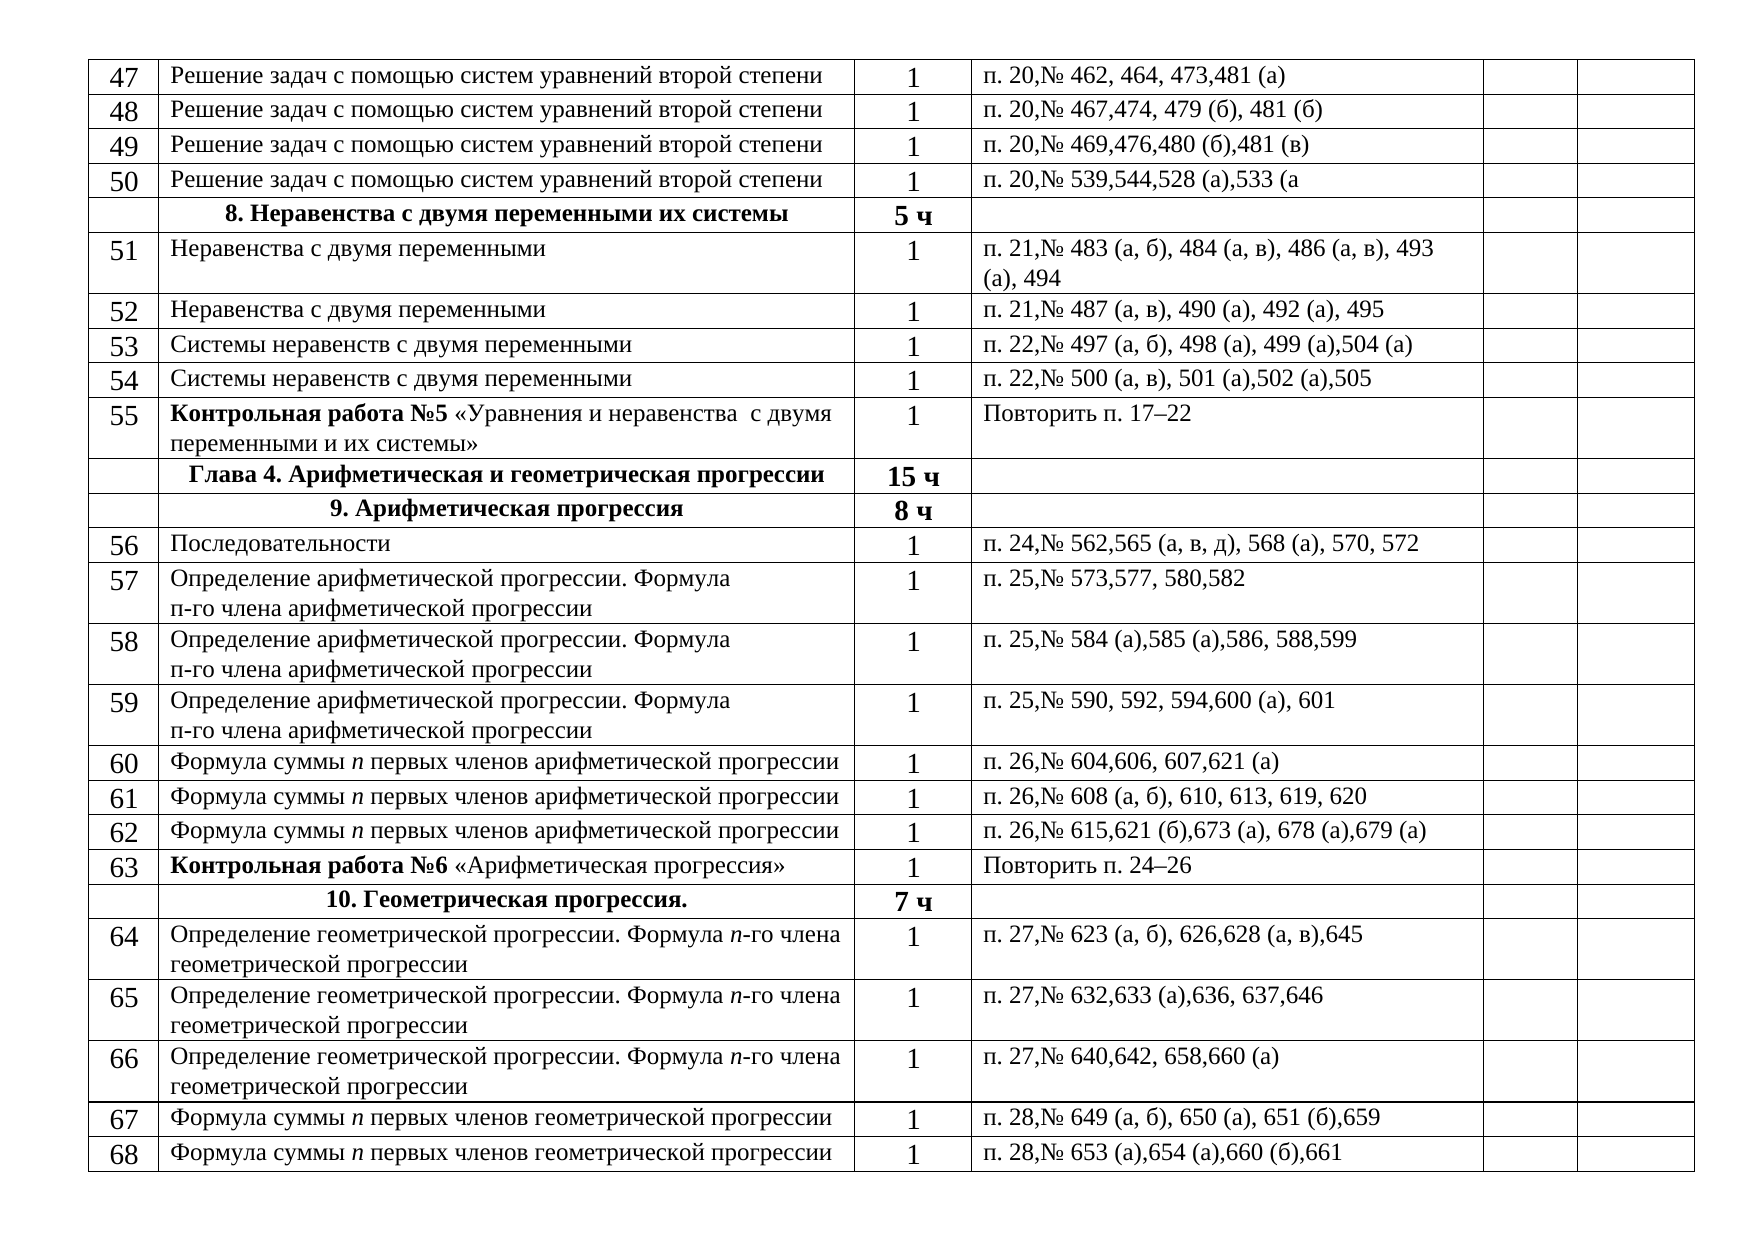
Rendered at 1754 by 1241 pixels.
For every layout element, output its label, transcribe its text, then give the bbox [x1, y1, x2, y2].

table_cell 1 [855, 746, 971, 780]
table_cell [89, 198, 158, 232]
table_cell [1578, 60, 1694, 93]
table_cell Определение геометрической прогрессии. Формула п-го члена геометрической прогрессии [159, 919, 854, 979]
table_cell 57 [89, 563, 158, 623]
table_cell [159, 95, 854, 128]
table_cell 55 [89, 398, 158, 458]
table_cell [1578, 459, 1694, 492]
table_cell п. 26,№ 608 (а, б), 610, 613, 619, 620 [972, 781, 1483, 814]
table_cell [1578, 815, 1694, 849]
table_cell 7 ч [855, 885, 971, 918]
table_cell п. 25,№ 584 (а),585 (а),586, 588,599 [972, 624, 1483, 684]
table_cell Неравенства с двумя переменными [159, 294, 854, 328]
table_cell [1484, 624, 1577, 684]
table_cell 9. Арифметическая прогрессия [159, 494, 854, 527]
table_cell [1578, 1137, 1694, 1171]
table_cell п. 21,№ 487 (а, в), 490 (а), 492 (а), 495 [972, 294, 1483, 328]
table_cell [1578, 528, 1694, 562]
table_cell [1578, 1103, 1694, 1136]
table_cell [1484, 1041, 1577, 1101]
table_cell [1484, 528, 1577, 562]
table_cell [1578, 746, 1694, 780]
table_cell [1484, 919, 1577, 979]
table_cell 60 [89, 746, 158, 780]
table_cell 1 [855, 329, 971, 362]
table_cell [1484, 781, 1577, 814]
table_cell [1484, 363, 1577, 397]
table_cell [972, 198, 1483, 232]
table_cell [1578, 850, 1694, 883]
table_cell Определение геометрической прогрессии. Формула п-го члена геометрической прогрессии [159, 980, 854, 1040]
table_cell [1578, 329, 1694, 362]
table_cell [1484, 746, 1577, 780]
table_cell 1 [855, 294, 971, 328]
table_cell 1 [855, 528, 971, 562]
table_cell [972, 494, 1483, 527]
table_cell [1484, 294, 1577, 328]
table_cell 56 [89, 528, 158, 562]
table_cell 53 [89, 329, 158, 362]
table_cell п. 21,№ 483 (а, б), 484 (а, в), 486 (а, в), 493 (а), 494 [972, 233, 1483, 293]
table_cell [1484, 129, 1577, 163]
table_cell [1484, 198, 1577, 232]
table_cell Системы неравенств с двумя переменными [159, 329, 854, 362]
table_cell 58 [89, 624, 158, 684]
table_cell Последовательности [159, 528, 854, 562]
table_cell [1484, 563, 1577, 623]
table_cell Контрольная работа №5 «Уравнения и неравенства с двумя переменными и их системы» [159, 398, 854, 458]
table_cell 67 [89, 1103, 158, 1136]
table_cell 47 [89, 60, 158, 93]
table_cell [1578, 563, 1694, 623]
table_cell 1 [855, 60, 971, 93]
table_cell п. 25,№ 573,577, 580,582 [972, 563, 1483, 623]
table_cell [1484, 494, 1577, 527]
table_cell 10. Геометрическая прогрессия. [159, 885, 854, 918]
table_cell [1484, 60, 1577, 93]
table_cell Определение геометрической прогрессии. Формула п-го члена геометрической прогрессии [159, 1041, 854, 1101]
table_cell 1 [855, 850, 971, 883]
table_cell Определение арифметической прогрессии. Формула п-го члена арифметической прогрессии [159, 685, 854, 745]
table_cell Контрольная работа №6 «Арифметическая прогрессия» [159, 850, 854, 883]
table_cell п. 20,№ 467,474, 479 (б), 481 (б) [972, 95, 1483, 128]
table_cell п. 26,№ 615,621 (б),673 (а), 678 (а),679 (а) [972, 815, 1483, 849]
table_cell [159, 60, 854, 93]
table_cell п. 25,№ 590, 592, 594,600 (а), 601 [972, 685, 1483, 745]
table_cell 1 [855, 563, 971, 623]
table_cell [1578, 164, 1694, 197]
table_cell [159, 129, 854, 163]
table_cell п. 27,№ 640,642, 658,660 (а) [972, 1041, 1483, 1101]
table_cell 1 [855, 980, 971, 1040]
table_cell [1484, 398, 1577, 458]
table_cell [1578, 781, 1694, 814]
table_cell п. 24,№ 562,565 (а, в, д), 568 (а), 570, 572 [972, 528, 1483, 562]
table_cell 51 [89, 233, 158, 293]
table_cell Решение задач с помощью систем уравнений второй степени [159, 164, 854, 197]
table_cell 62 [89, 815, 158, 849]
table_cell [1484, 459, 1577, 492]
table_cell 59 [89, 685, 158, 745]
table_cell Глава 4. Арифметическая и геометрическая прогрессии [159, 459, 854, 492]
table_cell 1 [855, 1137, 971, 1171]
table_cell [1578, 294, 1694, 328]
table_cell 64 [89, 919, 158, 979]
table_cell 1 [855, 363, 971, 397]
table_cell [1484, 815, 1577, 849]
table_cell Повторить п. 24–26 [972, 850, 1483, 883]
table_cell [159, 1137, 854, 1171]
table_cell 61 [89, 781, 158, 814]
table_cell п. 20,№ 539,544,528 (а),533 (а [972, 164, 1483, 197]
table_cell п. 22,№ 500 (а, в), 501 (а),502 (а),505 [972, 363, 1483, 397]
table_cell 1 [855, 1041, 971, 1101]
table_cell 1 [855, 398, 971, 458]
table_cell [1484, 164, 1577, 197]
table_cell [1578, 198, 1694, 232]
table_cell 54 [89, 363, 158, 397]
table_cell 1 [855, 919, 971, 979]
table_cell 50 [89, 164, 158, 197]
table_cell [89, 885, 158, 918]
table_cell [1578, 980, 1694, 1040]
table_cell 1 [855, 95, 971, 128]
table_cell 1 [855, 781, 971, 814]
table_cell [1578, 919, 1694, 979]
table_cell п. 28,№ 649 (а, б), 650 (а), 651 (б),659 [972, 1103, 1483, 1136]
table_cell 66 [89, 1041, 158, 1101]
table_cell 1 [855, 1103, 971, 1136]
table_cell 8 ч [855, 494, 971, 527]
table_cell 8. Неравенства с двумя переменными их системы [159, 198, 854, 232]
table_cell п. 20,№ 462, 464, 473,481 (а) [972, 60, 1483, 93]
table_cell п. 26,№ 604,606, 607,621 (а) [972, 746, 1483, 780]
table_cell [1578, 624, 1694, 684]
table_cell Неравенства с двумя переменными [159, 233, 854, 293]
table_cell [1578, 398, 1694, 458]
table_cell 1 [855, 129, 971, 163]
table_cell п. 27,№ 623 (а, б), 626,628 (а, в),645 [972, 919, 1483, 979]
table_cell Формула суммы п первых членов арифметической прогрессии [159, 815, 854, 849]
table_cell [1578, 129, 1694, 163]
table_cell 1 [855, 164, 971, 197]
table_cell п. 28,№ 653 (а),654 (а),660 (б),661 [972, 1137, 1483, 1171]
table_cell [1578, 363, 1694, 397]
table_cell 1 [855, 685, 971, 745]
table_cell Повторить п. 17–22 [972, 398, 1483, 458]
table_cell [972, 885, 1483, 918]
table_cell [89, 459, 158, 492]
table_cell 48 [89, 95, 158, 128]
table_cell п. 22,№ 497 (а, б), 498 (а), 499 (а),504 (а) [972, 329, 1483, 362]
table_cell 63 [89, 850, 158, 883]
table_cell [89, 494, 158, 527]
table_cell 1 [855, 624, 971, 684]
table_cell 15 ч [855, 459, 971, 492]
table_cell [1484, 850, 1577, 883]
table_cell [159, 1103, 854, 1136]
table_cell Определение арифметической прогрессии. Формула п-го члена арифметической прогрессии [159, 563, 854, 623]
table_cell Формула суммы п первых членов арифметической прогрессии [159, 781, 854, 814]
table_cell [1484, 885, 1577, 918]
table_cell [1484, 233, 1577, 293]
table_cell [1578, 885, 1694, 918]
table_cell 1 [855, 815, 971, 849]
table_cell [1484, 685, 1577, 745]
table_cell Системы неравенств с двумя переменными [159, 363, 854, 397]
table_cell 49 [89, 129, 158, 163]
table_cell [1578, 494, 1694, 527]
table_cell 5 ч [855, 198, 971, 232]
table_cell Определение арифметической прогрессии. Формула п-го члена арифметической прогрессии [159, 624, 854, 684]
table_cell [1484, 1103, 1577, 1136]
table_cell п. 27,№ 632,633 (а),636, 637,646 [972, 980, 1483, 1040]
table_cell [1578, 95, 1694, 128]
table_cell Формула суммы п первых членов арифметической прогрессии [159, 746, 854, 780]
table_cell [1484, 95, 1577, 128]
table_cell [1578, 1041, 1694, 1101]
table_cell 52 [89, 294, 158, 328]
table_cell 1 [855, 233, 971, 293]
table_cell 65 [89, 980, 158, 1040]
table_cell [1578, 233, 1694, 293]
table_cell [1484, 980, 1577, 1040]
table_cell 68 [89, 1137, 158, 1171]
table_cell [1484, 1137, 1577, 1171]
table_cell п. 20,№ 469,476,480 (б),481 (в) [972, 129, 1483, 163]
table_cell [1484, 329, 1577, 362]
table_cell [1578, 685, 1694, 745]
table_cell [972, 459, 1483, 492]
